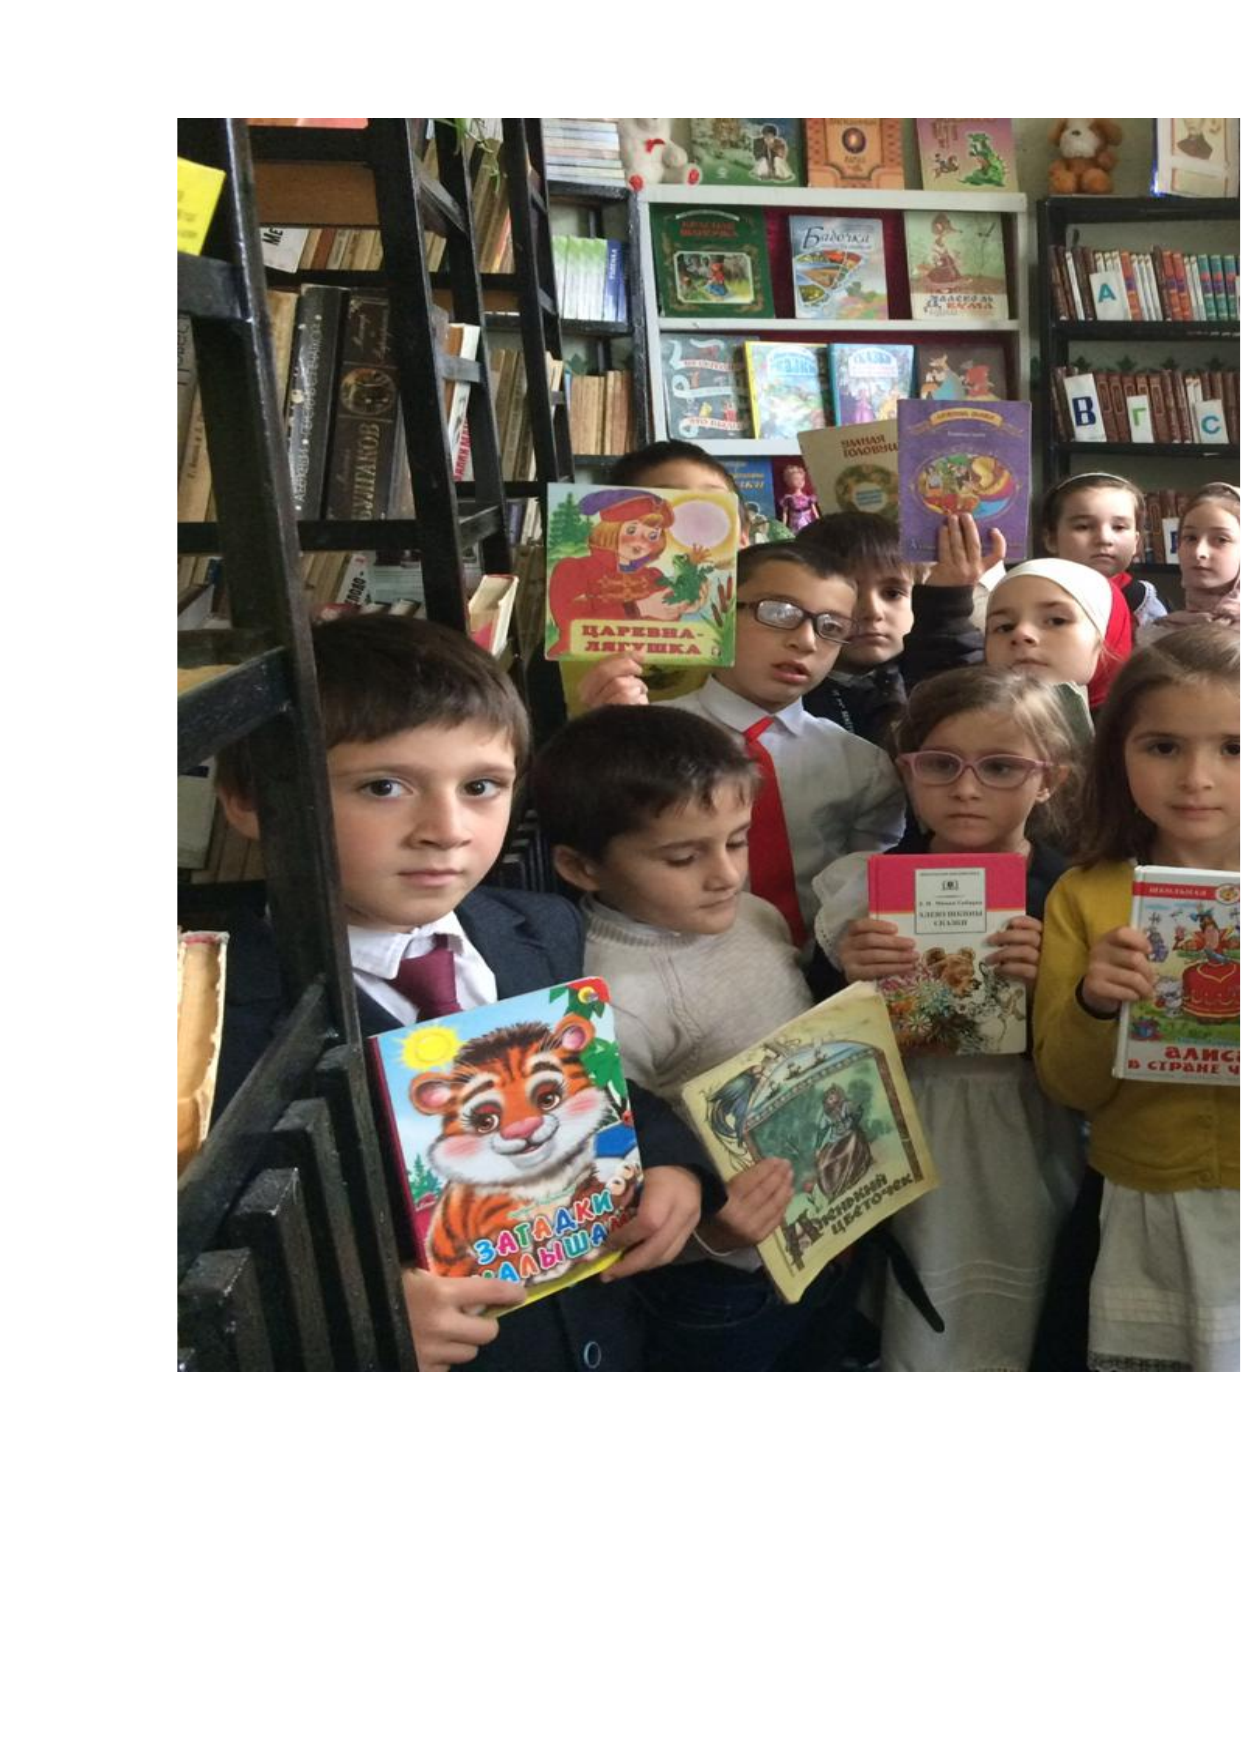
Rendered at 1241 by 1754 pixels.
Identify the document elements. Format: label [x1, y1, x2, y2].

picture [177, 118, 1241, 1372]
